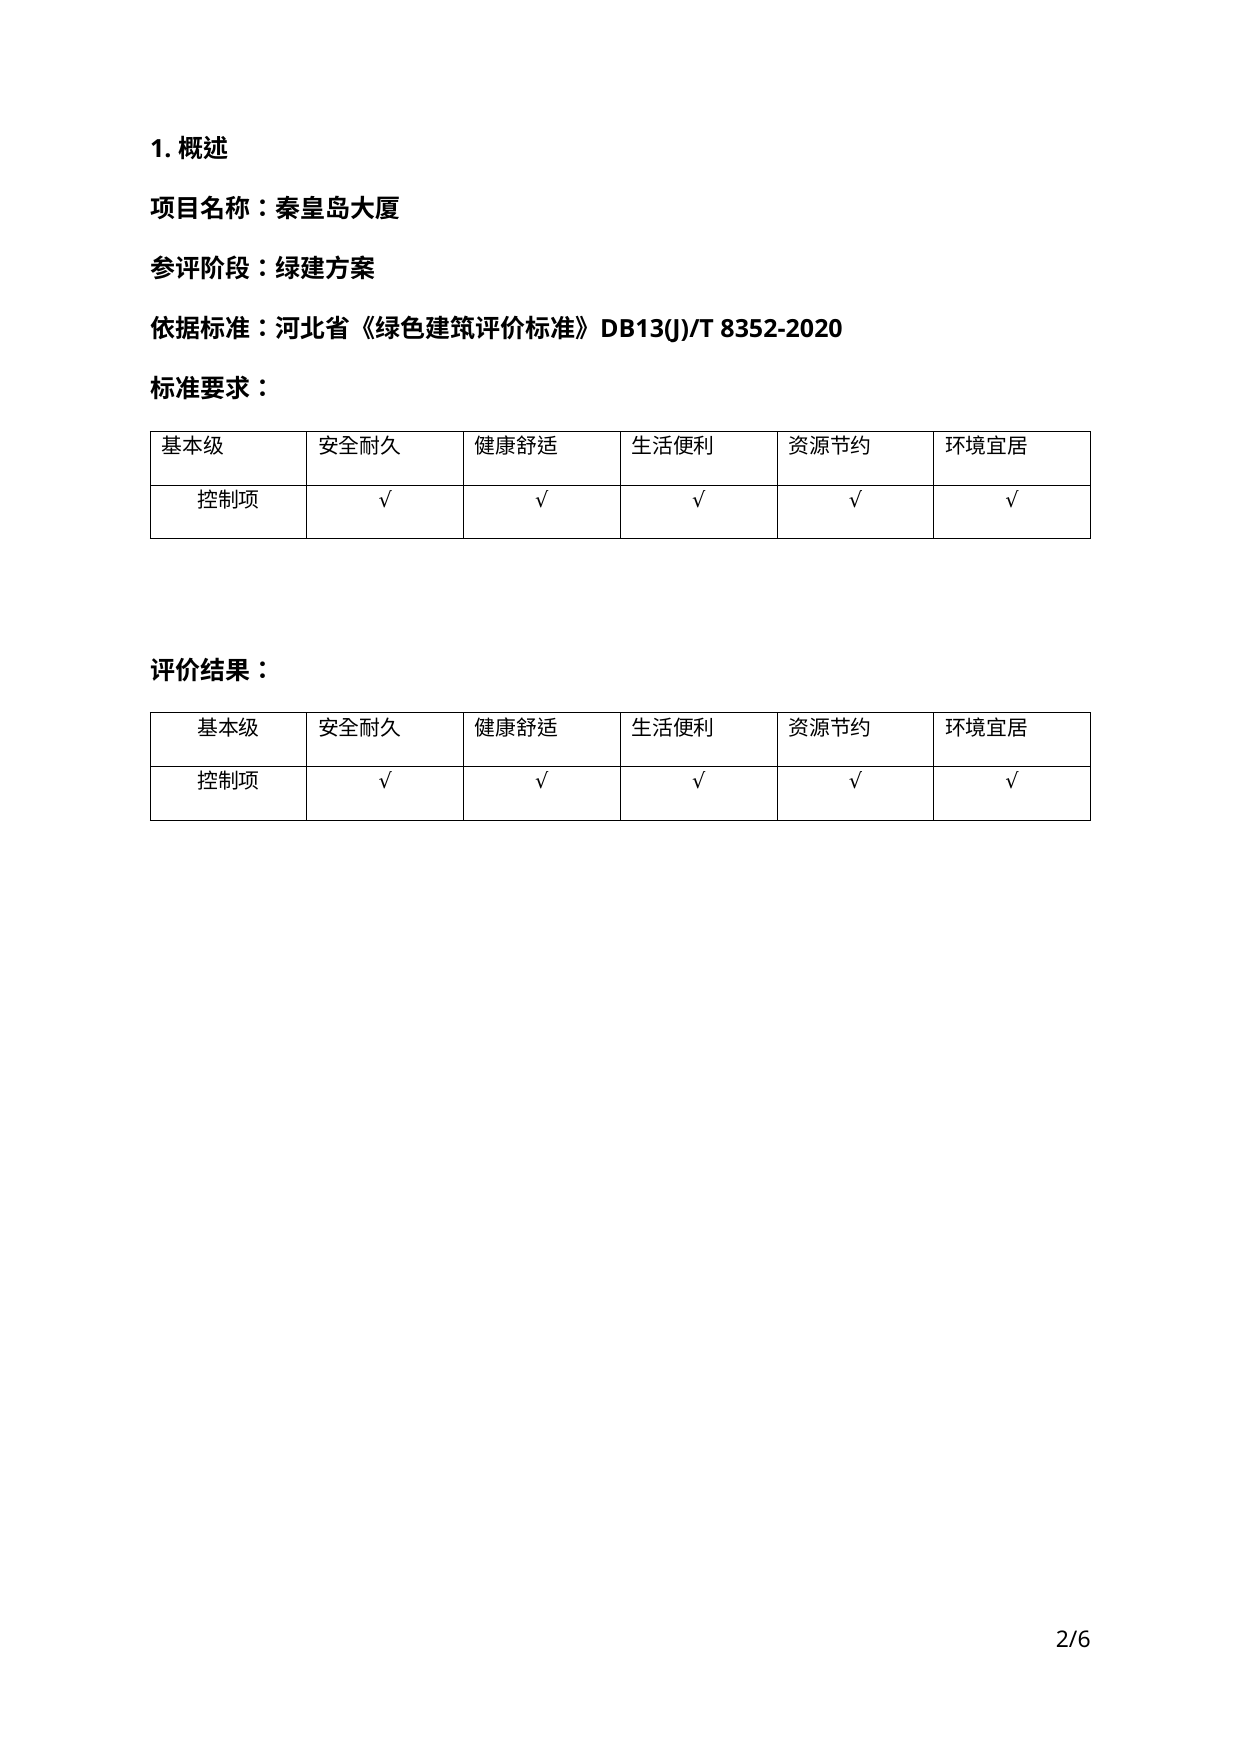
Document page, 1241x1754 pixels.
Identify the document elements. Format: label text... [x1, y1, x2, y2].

table_cell √ [778, 486, 933, 538]
text 项目名称：秦皇岛大厦 [150, 191, 1090, 225]
table_cell √ [778, 767, 933, 819]
table_cell 控制项 [151, 767, 306, 819]
table_header 基本级 [151, 432, 306, 484]
table_cell √ [621, 486, 777, 538]
table_header 基本级 [151, 713, 306, 766]
table_header 生活便利 [621, 713, 777, 766]
table_header 环境宜居 [934, 432, 1090, 484]
text 标准要求： [150, 371, 1090, 405]
table_cell √ [464, 486, 620, 538]
table_cell √ [307, 486, 463, 538]
table_cell √ [307, 767, 463, 819]
text 评价结果： [150, 652, 1090, 686]
table_header 环境宜居 [934, 713, 1090, 766]
table_cell √ [934, 486, 1090, 538]
text 1. 概述 [150, 131, 1090, 165]
table_cell 控制项 [151, 486, 306, 538]
table_cell √ [934, 767, 1090, 819]
table_header 安全耐久 [307, 432, 463, 484]
table_header 健康舒适 [464, 713, 620, 766]
table_header 生活便利 [621, 432, 777, 484]
text 参评阶段：绿建方案 [150, 251, 1090, 285]
table_cell √ [621, 767, 777, 819]
table_header 健康舒适 [464, 432, 620, 484]
table_header 资源节约 [778, 432, 933, 484]
table_header 资源节约 [778, 713, 933, 766]
table_header 安全耐久 [307, 713, 463, 766]
text 依据标准：河北省《绿色建筑评价标准》DB13(J)/T 8352-2020 [150, 311, 1090, 345]
table_cell √ [464, 767, 620, 819]
